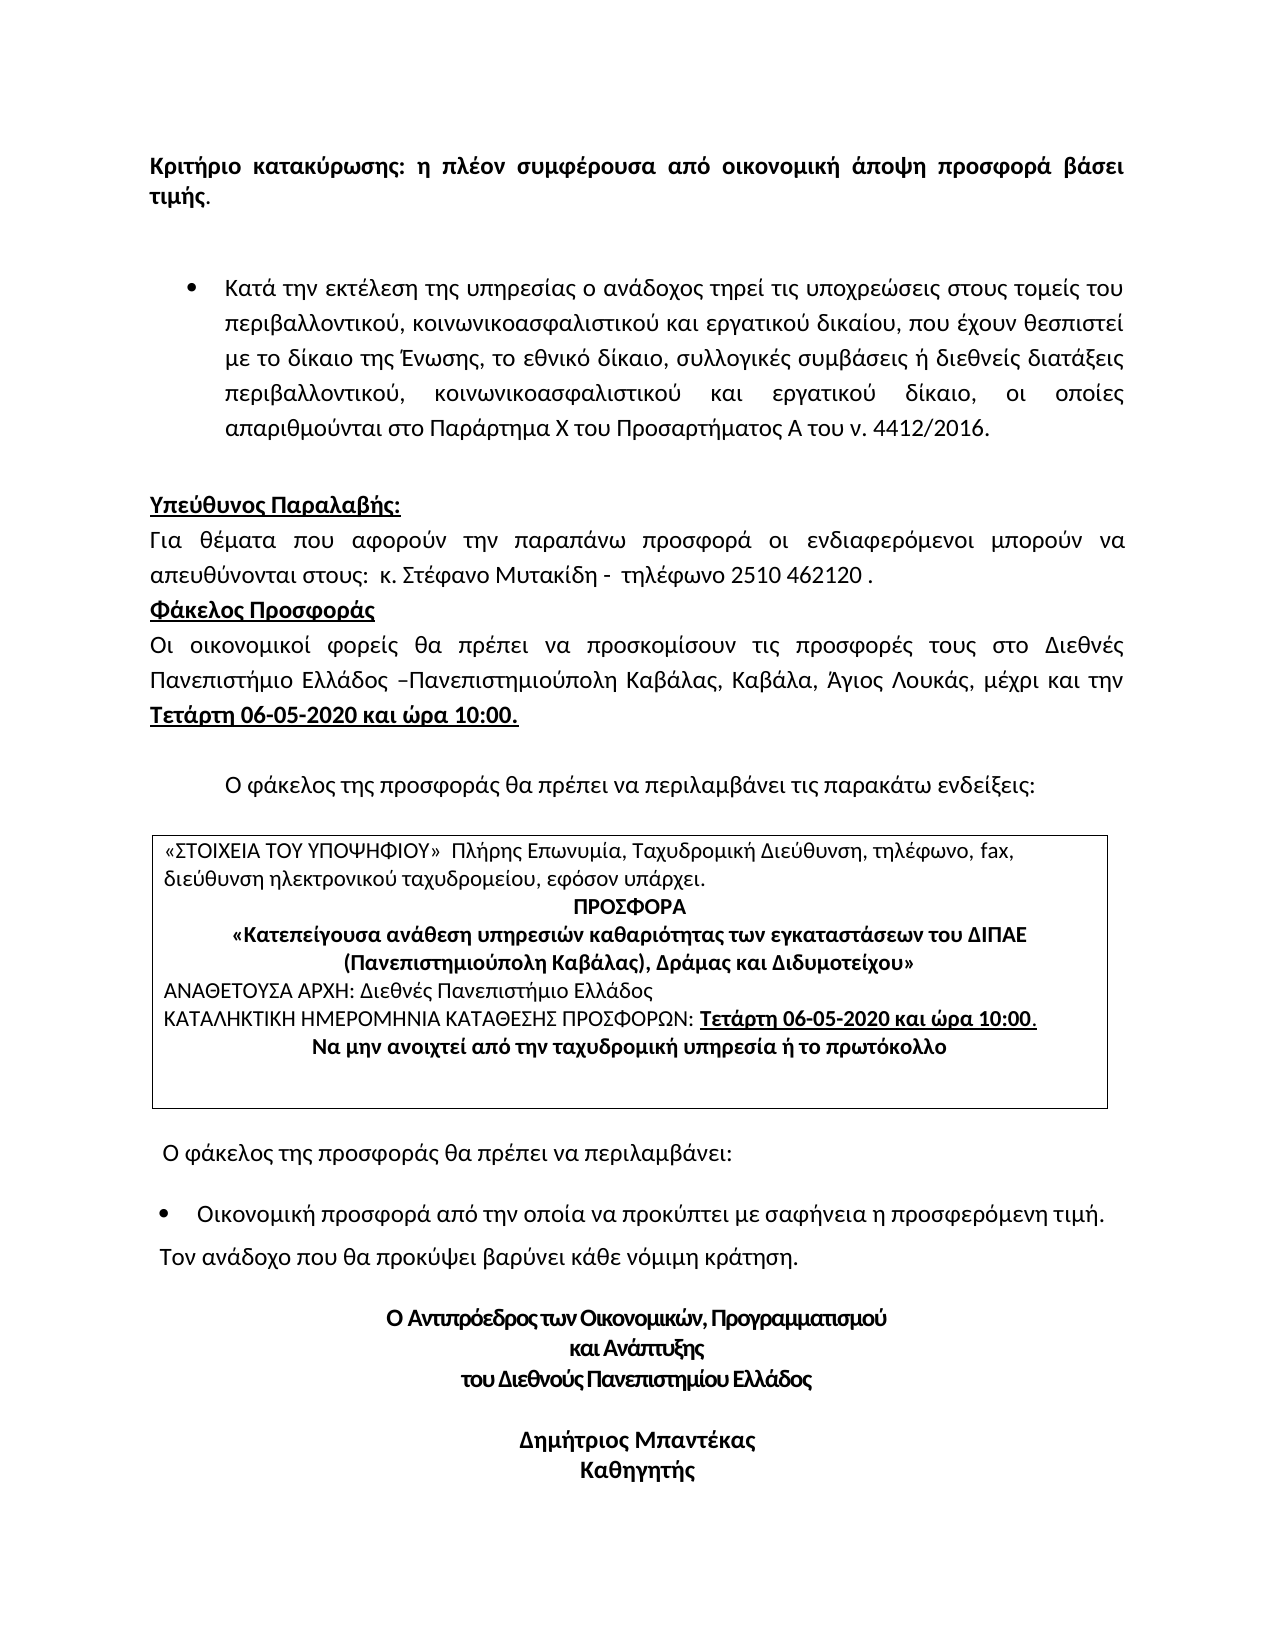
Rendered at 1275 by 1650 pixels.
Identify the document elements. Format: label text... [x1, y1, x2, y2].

text Ο φάκελος της προσφοράς θα πρέπει να περιλαμβάνει: [162, 1137, 1125, 1167]
list Κατά την εκτέλεση της υπηρεσίας ο ανάδοχος τηρεί τις υποχρεώσεις στους τομείς του περιβαλλοντικού, κοινωνικοασφαλιστικού και εργατικού δικαίου, που έχουν θεσπιστεί με το δίκαιο της Ένωσης, το εθνικό δίκαιο, συλλογικές συμβάσεις ή διεθνείς διατάξεις περιβαλλοντικού, κοινωνικοασφαλιστικού και εργατικού δίκαιο, οι οποίες απαριθμούνται στο Παράρτημα Χ του Προσαρτήματος Α του ν. 4412/2016. [187, 272, 1125, 443]
text Υπεύθυνος Παραλαβής: [150, 489, 1125, 520]
text Για θέματα που αφορούν την παραπάνω προσφορά οι ενδιαφερόμενοι μπορούν να απευθύνονται στους: κ. Στέφανο Μυτακίδη - τηλέφωνο 2510 462120 . [150, 524, 1125, 590]
text Κριτήριο κατακύρωσης: η πλέον συμφέρουσα από οικονομική άποψη προσφορά βάσει τιμής. [150, 150, 1125, 211]
list Οι οικονομικοί φορείς θα πρέπει να προσκομίσουν τις προσφορές τους στο Διεθνές Πανεπιστήμιο Ελλάδος –Πανεπιστημιούπολη Καβάλας, Καβάλα, Άγιος Λουκάς, μέχρι και την Τετάρτη 06-05-2020 και ώρα 10:00. [150, 629, 1125, 730]
table_header «ΣΤΟΙΧΕΙΑ ΤΟΥ ΥΠΟΨΗΦΙΟΥ» Πλήρης Επωνυμία, Ταχυδρομική Διεύθυνση, τηλέφωνο, fax, διεύθυνση ηλεκτρονικού ταχυδρομείου, εφόσον υπάρχει. ΠΡΟΣΦΟΡΑ «Κατεπείγουσα ανάθεση υπηρεσιών καθαριότητας των εγκαταστάσεων του ΔΙΠΑΕ (Πανεπιστημιούπολη Καβάλας), Δράμας και Διδυμοτείχου» ΑΝΑΘΕΤΟΥΣΑ ΑΡΧΗ: Διεθνές Πανεπιστήμιο Ελλάδος ΚΑΤΑΛΗΚΤΙΚΗ ΗΜΕΡΟΜΗΝΙΑ ΚΑΤΑΘΕΣΗΣ ΠΡΟΣΦΟΡΩΝ: Τετάρτη 06-05-2020 και ώρα 10:00. Να μην ανοιχτεί από την ταχυδρομική υπηρεσία ή το πρωτόκολλο [153, 836, 1107, 1108]
list Οικονομική προσφορά από την οποία να προκύπτει με σαφήνεια η προσφερόμενη τιμή. [159, 1198, 1125, 1228]
list Ο φάκελος της προσφοράς θα πρέπει να περιλαμβάνει τις παρακάτω ενδείξεις: [225, 769, 1125, 800]
text Δημήτριος Μπαντέκας [150, 1424, 1125, 1454]
text Τον ανάδοχο που θα προκύψει βαρύνει κάθε νόμιμη κράτηση. [159, 1241, 1116, 1271]
text Φάκελος Προσφοράς [150, 594, 1125, 625]
text Καθηγητής [150, 1454, 1125, 1485]
text του Διεθνούς Πανεπιστημίου Ελλάδος [150, 1363, 1125, 1393]
text O Αντιπρόεδρος των Οικονομικών, Προγραμματισμού [150, 1302, 1125, 1332]
text και Ανάπτυξης [150, 1332, 1125, 1363]
